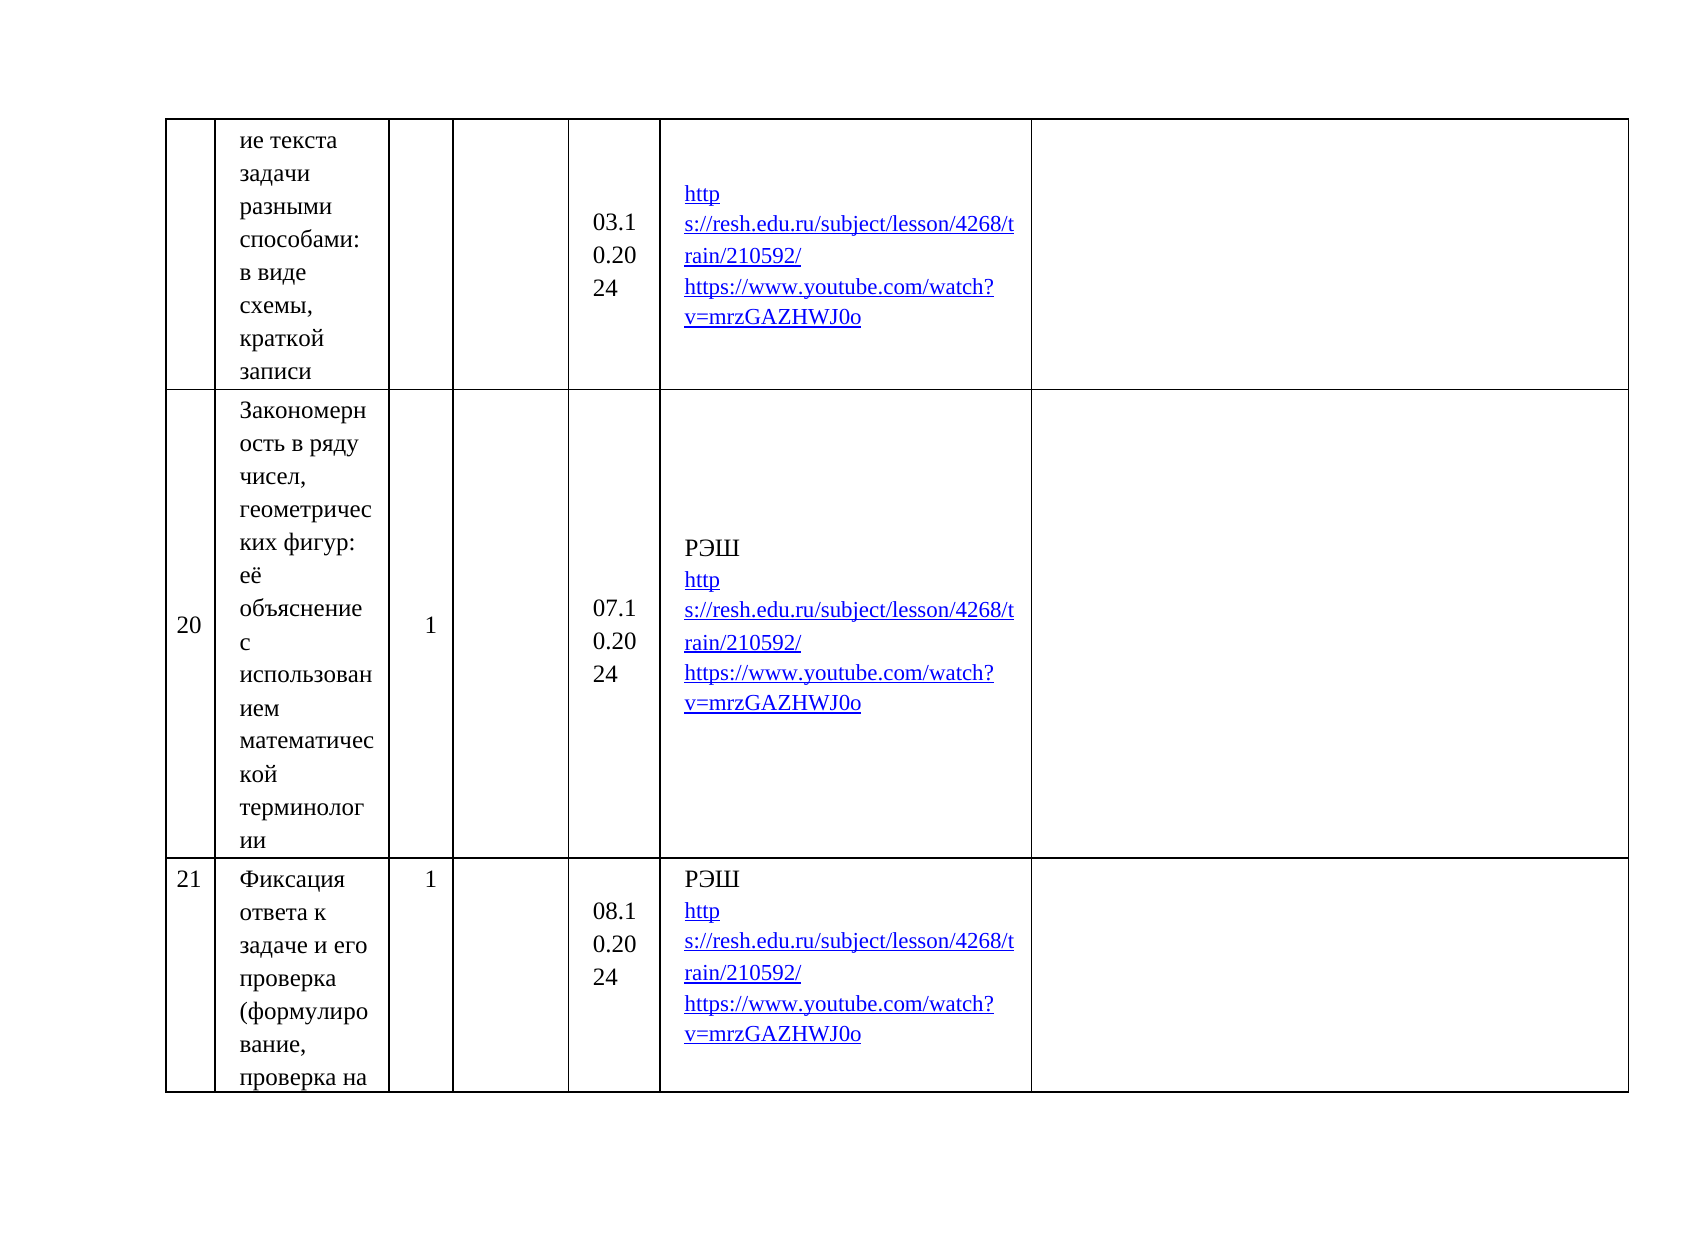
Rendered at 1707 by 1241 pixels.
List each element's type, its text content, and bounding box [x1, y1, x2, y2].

table_cell 20 [167, 390, 214, 857]
table_cell [454, 390, 568, 857]
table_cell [661, 120, 1031, 389]
table_cell 19 [167, 120, 214, 389]
table_cell [454, 120, 568, 389]
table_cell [661, 859, 1031, 1091]
table_cell [1032, 390, 1628, 857]
table_cell 1 [390, 859, 452, 1091]
table_cell РЭШ https://resh.edu.ru/subject/lesson/4268/train/210592/ https://www.youtube.com/watch?v=mrzGAZHWJ0o [661, 390, 1031, 857]
table_cell 1 [390, 120, 452, 389]
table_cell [216, 120, 388, 389]
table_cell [216, 859, 388, 1091]
table_cell [1032, 120, 1628, 389]
table_cell 08.10.2024 [569, 859, 659, 1091]
table_cell [1032, 859, 1628, 1091]
table_cell 1 [390, 390, 452, 857]
table_cell 03.10.2024 [569, 120, 659, 389]
table_cell 21 [167, 859, 214, 1091]
table_cell Закономерность в ряду чисел, геометрических фигур: её объяснение с использованием математической терминологии [216, 390, 388, 857]
table_cell [454, 859, 568, 1091]
table_cell 07.10.2024 [569, 390, 659, 857]
